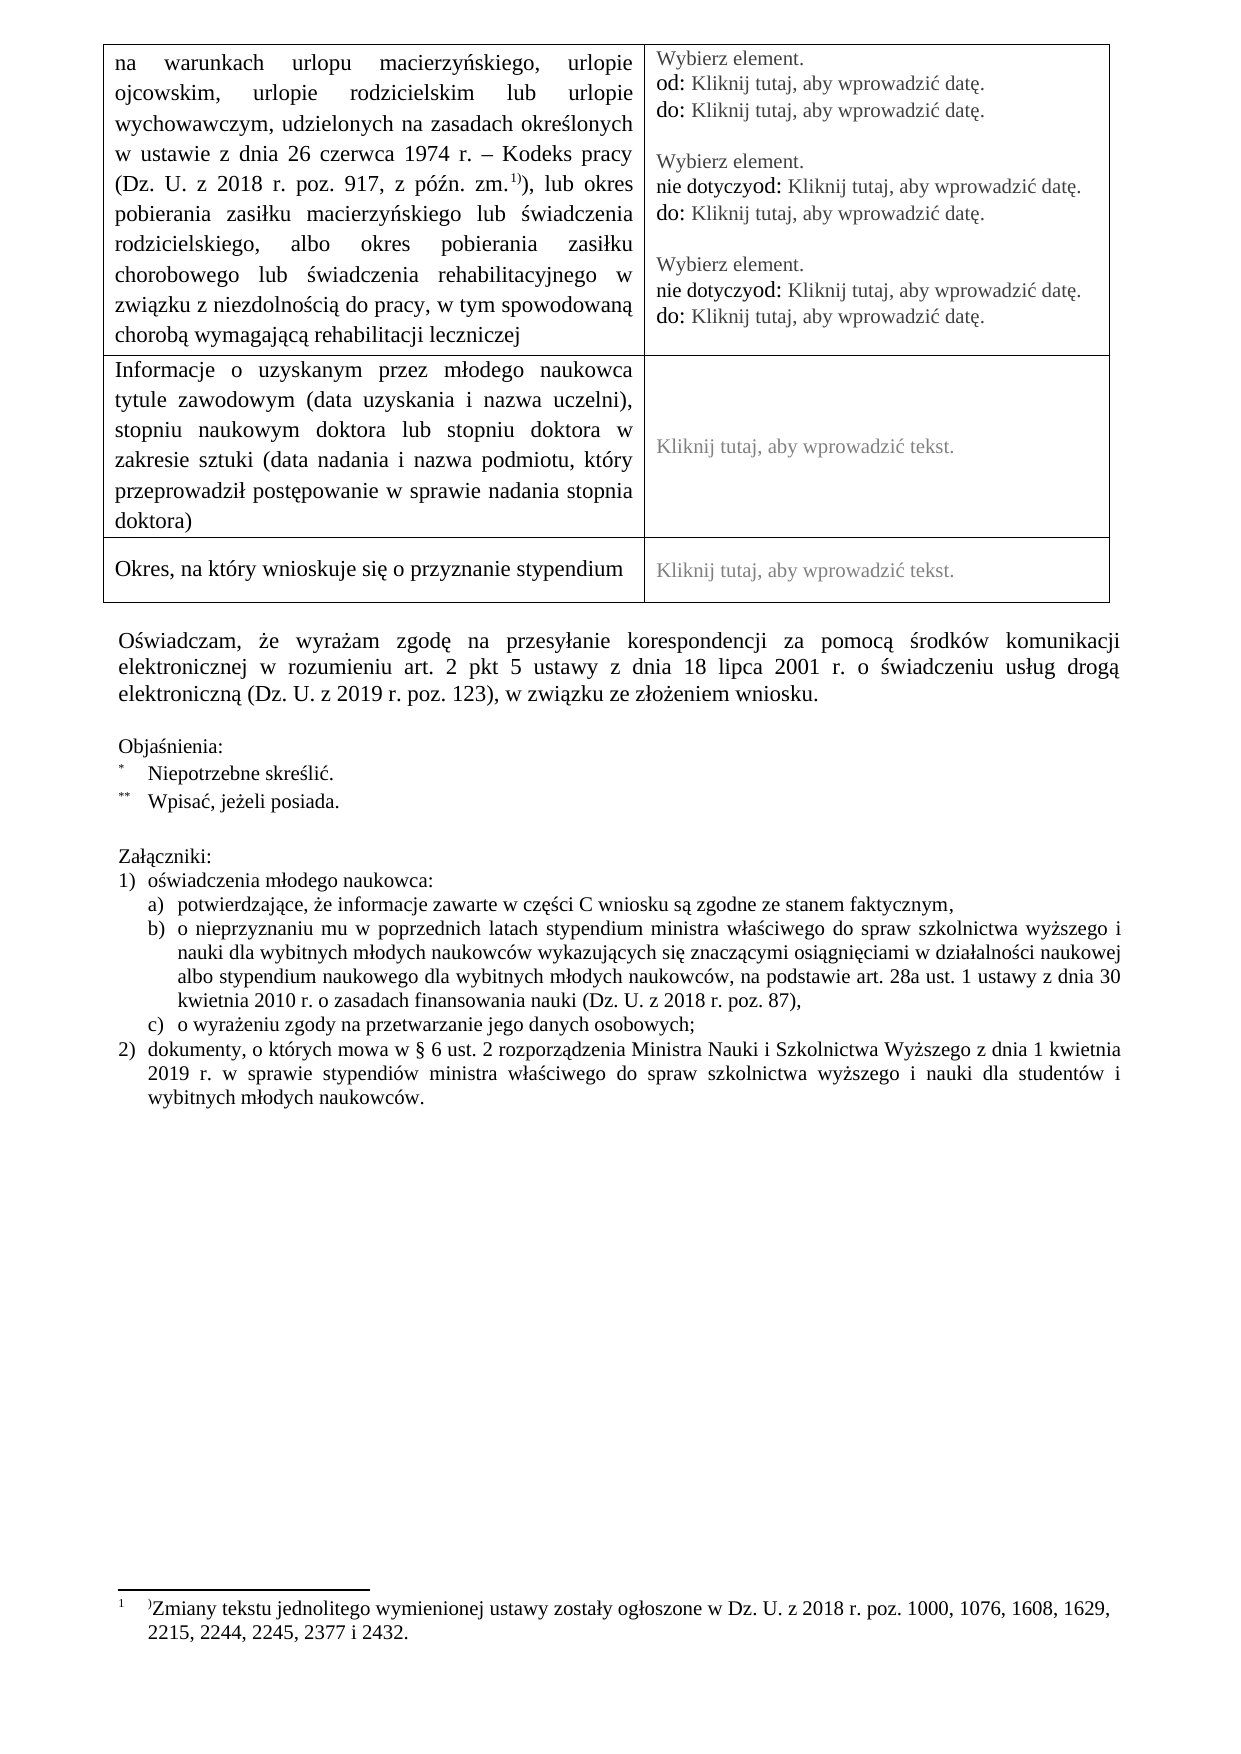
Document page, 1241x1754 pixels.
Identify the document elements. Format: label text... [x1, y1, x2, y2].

text Oświadczam, że wyrażam zgodę na przesyłanie korespondencji za pomocą środków komunikacji elektronicznej w rozumieniu art. 2 pkt 5 ustawy z dnia 18 lipca 2001 r. o świadczeniu usług drogą elektroniczną (Dz. U. z 2019 r. poz. 123), w związku ze złożeniem wniosku. [118, 627, 1122, 706]
table_cell [645, 538, 1109, 602]
table_cell [645, 356, 1109, 537]
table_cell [645, 45, 1109, 355]
table_cell Okres, na który wnioskuje się o przyznanie stypendium [104, 538, 644, 602]
table_cell Informacje o uzyskanym przez młodego naukowca tytule zawodowym (data uzyskania i nazwa uczelni), stopniu naukowym doktora lub stopniu doktora w zakresie sztuki (data nadania i nazwa podmiotu, który przeprowadził postępowanie w sprawie nadania stopnia doktora) [104, 356, 644, 537]
text Załączniki: [118, 844, 1122, 868]
text Objaśnienia: [118, 733, 1122, 758]
text * Niepotrzebne skreślić. [118, 761, 1122, 785]
text a) potwierdzające, że informacje zawarte w części C wniosku są zgodne ze stanem faktycznym, [148, 892, 1122, 916]
text b) o nieprzyznaniu mu w poprzednich latach stypendium ministra właściwego do spraw szkolnictwa wyższego i nauki dla wybitnych młodych naukowców wykazujących się znaczącymi osiągnięciami w działalności naukowej albo stypendium naukowego dla wybitnych młodych naukowców, na podstawie art. 28a ust. 1 ustawy z dnia 30 kwietnia 2010 r. o zasadach finansowania nauki (Dz. U. z 2018 r. poz. 87), [148, 916, 1122, 1012]
text c) o wyrażeniu zgody na przetwarzanie jego danych osobowych; [148, 1012, 1122, 1036]
text 2) dokumenty, o których mowa w § 6 ust. 2 rozporządzenia Ministra Nauki i Szkolnictwa Wyższego z dnia 1 kwietnia 2019 r. w sprawie stypendiów ministra właściwego do spraw szkolnictwa wyższego i nauki dla studentów i wybitnych młodych naukowców. [118, 1036, 1122, 1109]
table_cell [104, 45, 644, 355]
text 1) oświadczenia młodego naukowca: [118, 868, 1122, 892]
text ** Wpisać, jeżeli posiada. [118, 789, 1122, 813]
